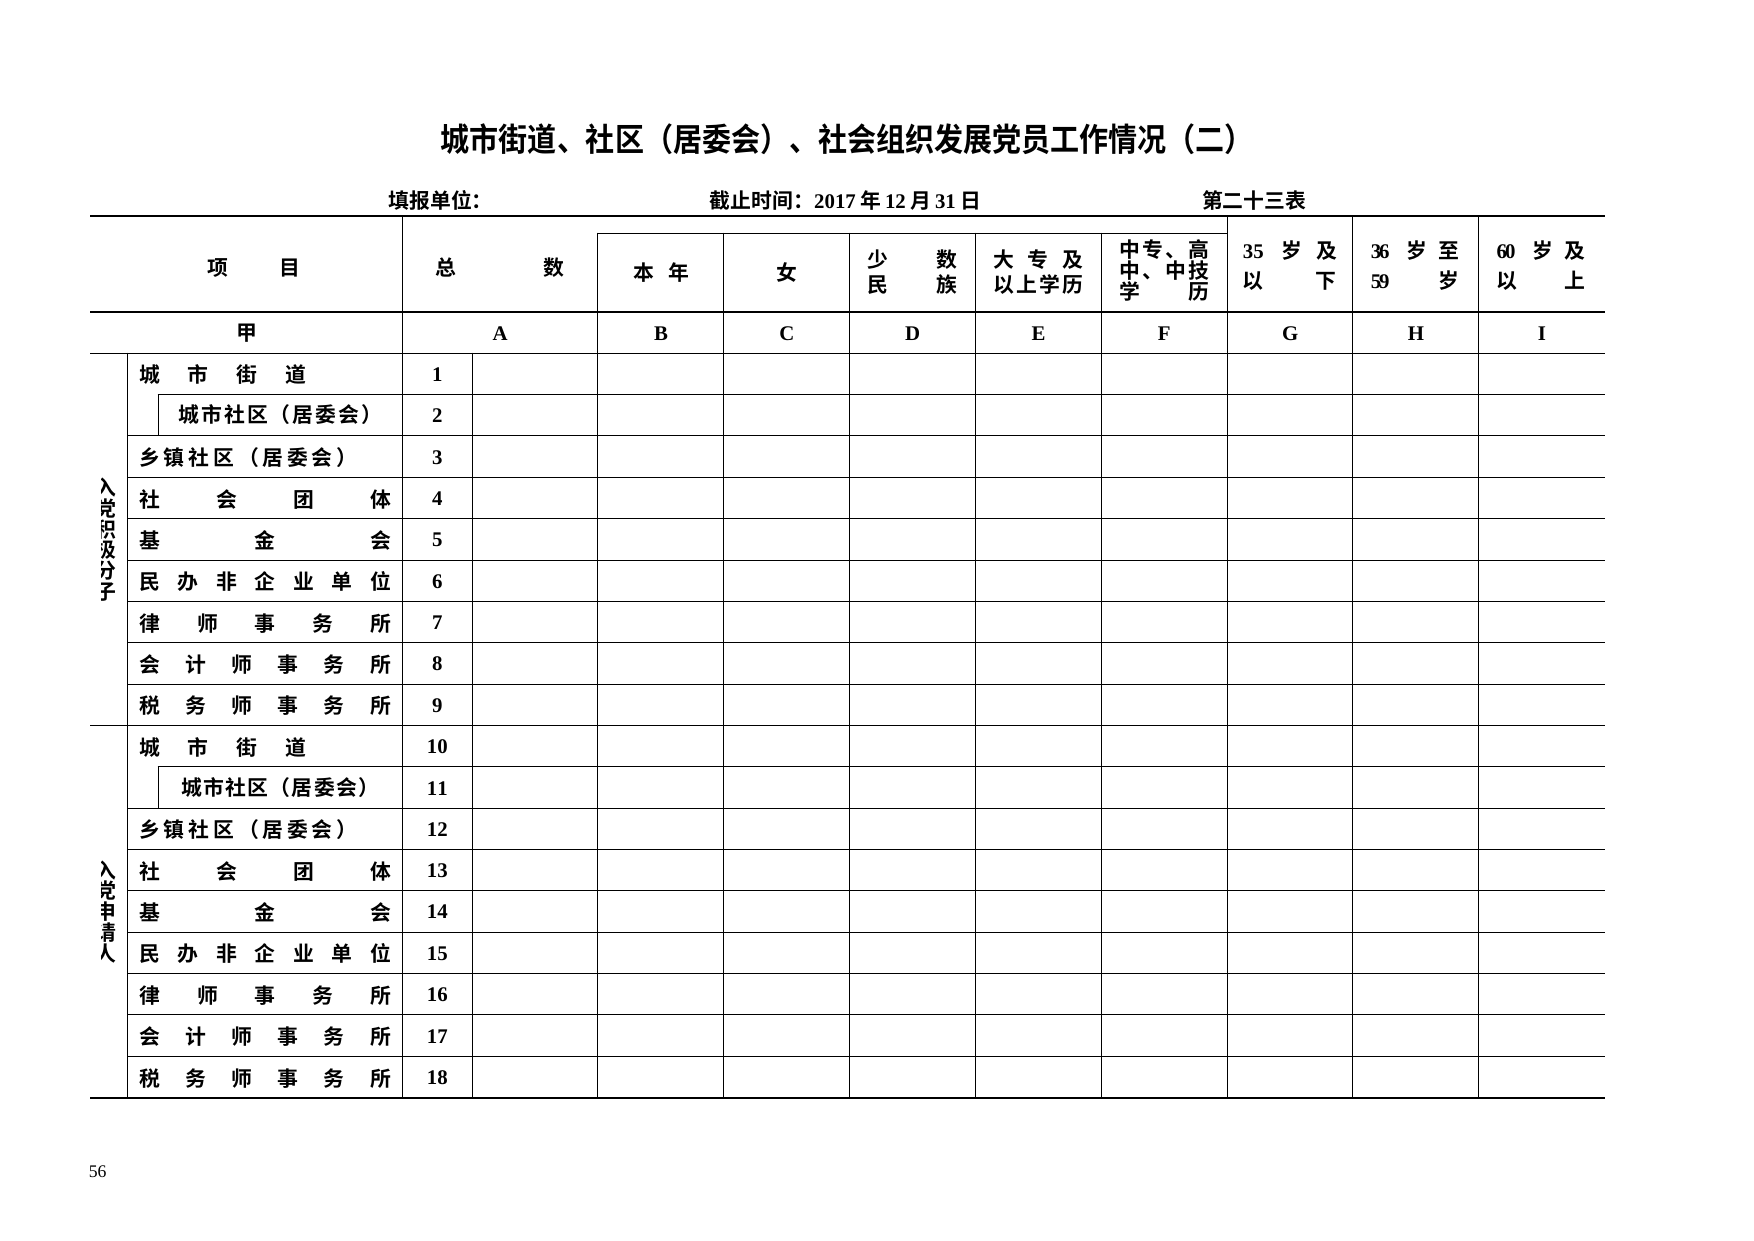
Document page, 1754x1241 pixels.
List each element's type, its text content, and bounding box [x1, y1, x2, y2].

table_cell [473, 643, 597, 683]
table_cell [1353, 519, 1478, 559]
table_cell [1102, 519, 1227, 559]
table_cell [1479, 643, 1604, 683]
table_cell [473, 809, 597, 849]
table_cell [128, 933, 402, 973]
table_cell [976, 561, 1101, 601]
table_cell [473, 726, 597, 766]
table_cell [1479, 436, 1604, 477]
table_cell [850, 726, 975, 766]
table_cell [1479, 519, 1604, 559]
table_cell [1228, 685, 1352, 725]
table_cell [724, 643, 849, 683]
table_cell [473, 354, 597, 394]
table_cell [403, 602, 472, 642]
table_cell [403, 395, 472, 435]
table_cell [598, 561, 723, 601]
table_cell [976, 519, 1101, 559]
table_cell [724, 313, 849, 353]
text 城市街道、社区（居委会）、社会组织发展党员工作情况（二） [89, 118, 1606, 160]
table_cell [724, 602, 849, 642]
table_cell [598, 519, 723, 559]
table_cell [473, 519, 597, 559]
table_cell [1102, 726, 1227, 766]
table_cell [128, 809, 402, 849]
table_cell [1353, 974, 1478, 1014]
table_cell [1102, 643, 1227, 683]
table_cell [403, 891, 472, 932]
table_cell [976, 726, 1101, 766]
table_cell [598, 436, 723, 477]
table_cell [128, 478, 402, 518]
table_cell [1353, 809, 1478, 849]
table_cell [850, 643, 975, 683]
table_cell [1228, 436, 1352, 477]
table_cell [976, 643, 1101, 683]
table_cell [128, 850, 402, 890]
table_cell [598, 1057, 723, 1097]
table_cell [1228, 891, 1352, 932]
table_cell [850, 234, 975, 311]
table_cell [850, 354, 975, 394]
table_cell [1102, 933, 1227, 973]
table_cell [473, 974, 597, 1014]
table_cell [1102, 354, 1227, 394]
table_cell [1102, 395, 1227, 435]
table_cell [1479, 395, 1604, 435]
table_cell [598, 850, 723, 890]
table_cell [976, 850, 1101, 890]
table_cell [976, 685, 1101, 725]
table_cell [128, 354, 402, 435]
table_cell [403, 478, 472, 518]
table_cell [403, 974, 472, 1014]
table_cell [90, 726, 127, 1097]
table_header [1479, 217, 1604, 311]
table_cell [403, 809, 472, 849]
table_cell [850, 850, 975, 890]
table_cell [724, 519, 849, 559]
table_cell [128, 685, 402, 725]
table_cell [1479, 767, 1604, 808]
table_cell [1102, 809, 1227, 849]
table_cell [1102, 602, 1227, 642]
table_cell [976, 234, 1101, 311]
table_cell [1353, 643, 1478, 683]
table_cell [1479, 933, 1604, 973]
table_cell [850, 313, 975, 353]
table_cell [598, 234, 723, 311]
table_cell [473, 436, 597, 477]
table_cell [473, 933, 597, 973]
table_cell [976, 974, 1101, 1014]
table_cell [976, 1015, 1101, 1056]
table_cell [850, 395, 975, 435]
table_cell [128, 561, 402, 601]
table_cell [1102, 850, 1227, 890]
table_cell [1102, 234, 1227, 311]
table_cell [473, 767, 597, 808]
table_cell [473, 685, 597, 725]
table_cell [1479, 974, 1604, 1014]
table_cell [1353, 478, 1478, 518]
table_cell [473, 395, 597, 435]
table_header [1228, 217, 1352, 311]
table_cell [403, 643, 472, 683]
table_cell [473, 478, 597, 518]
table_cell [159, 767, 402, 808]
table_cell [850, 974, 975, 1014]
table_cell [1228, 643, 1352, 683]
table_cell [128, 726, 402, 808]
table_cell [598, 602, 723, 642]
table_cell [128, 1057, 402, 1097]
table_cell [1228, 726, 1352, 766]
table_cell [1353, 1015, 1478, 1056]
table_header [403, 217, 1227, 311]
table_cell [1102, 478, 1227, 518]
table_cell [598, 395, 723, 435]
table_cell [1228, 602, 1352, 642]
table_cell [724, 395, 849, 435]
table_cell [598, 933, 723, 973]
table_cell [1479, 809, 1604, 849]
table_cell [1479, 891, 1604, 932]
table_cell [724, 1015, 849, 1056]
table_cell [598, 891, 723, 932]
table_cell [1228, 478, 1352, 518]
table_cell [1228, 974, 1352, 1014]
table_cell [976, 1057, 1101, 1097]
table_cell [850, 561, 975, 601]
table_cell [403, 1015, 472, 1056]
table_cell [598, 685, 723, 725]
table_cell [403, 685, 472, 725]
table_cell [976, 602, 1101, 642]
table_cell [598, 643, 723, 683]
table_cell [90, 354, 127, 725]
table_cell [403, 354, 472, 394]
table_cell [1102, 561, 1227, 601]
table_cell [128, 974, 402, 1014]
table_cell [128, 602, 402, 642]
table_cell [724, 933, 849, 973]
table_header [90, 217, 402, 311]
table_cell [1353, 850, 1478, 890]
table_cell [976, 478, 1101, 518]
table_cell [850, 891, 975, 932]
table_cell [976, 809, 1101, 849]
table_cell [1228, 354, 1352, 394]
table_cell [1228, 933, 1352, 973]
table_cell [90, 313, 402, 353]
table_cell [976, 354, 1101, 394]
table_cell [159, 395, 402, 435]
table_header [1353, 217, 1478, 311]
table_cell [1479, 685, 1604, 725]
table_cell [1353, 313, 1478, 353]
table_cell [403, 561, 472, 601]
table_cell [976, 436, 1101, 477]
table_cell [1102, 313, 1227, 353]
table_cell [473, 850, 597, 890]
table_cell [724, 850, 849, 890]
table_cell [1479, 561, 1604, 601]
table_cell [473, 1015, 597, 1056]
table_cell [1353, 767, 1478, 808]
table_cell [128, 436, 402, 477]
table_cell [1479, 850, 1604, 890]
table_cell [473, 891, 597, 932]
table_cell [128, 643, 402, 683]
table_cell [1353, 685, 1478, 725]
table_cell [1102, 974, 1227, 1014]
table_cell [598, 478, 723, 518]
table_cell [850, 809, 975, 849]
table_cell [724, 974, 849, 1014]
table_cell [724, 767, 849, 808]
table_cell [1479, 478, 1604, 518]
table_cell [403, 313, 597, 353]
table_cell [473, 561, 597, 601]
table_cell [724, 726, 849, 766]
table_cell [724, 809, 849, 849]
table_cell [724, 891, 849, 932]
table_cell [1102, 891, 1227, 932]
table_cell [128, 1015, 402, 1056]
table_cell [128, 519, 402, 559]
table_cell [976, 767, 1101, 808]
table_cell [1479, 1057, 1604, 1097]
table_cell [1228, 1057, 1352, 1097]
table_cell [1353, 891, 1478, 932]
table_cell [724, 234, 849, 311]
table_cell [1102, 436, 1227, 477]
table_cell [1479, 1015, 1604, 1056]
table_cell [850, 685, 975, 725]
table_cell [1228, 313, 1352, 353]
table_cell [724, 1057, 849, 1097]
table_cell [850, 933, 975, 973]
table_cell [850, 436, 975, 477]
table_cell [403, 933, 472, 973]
text 填报单位： 截止时间：2017年12月31日 第二十三表 [89, 185, 1606, 215]
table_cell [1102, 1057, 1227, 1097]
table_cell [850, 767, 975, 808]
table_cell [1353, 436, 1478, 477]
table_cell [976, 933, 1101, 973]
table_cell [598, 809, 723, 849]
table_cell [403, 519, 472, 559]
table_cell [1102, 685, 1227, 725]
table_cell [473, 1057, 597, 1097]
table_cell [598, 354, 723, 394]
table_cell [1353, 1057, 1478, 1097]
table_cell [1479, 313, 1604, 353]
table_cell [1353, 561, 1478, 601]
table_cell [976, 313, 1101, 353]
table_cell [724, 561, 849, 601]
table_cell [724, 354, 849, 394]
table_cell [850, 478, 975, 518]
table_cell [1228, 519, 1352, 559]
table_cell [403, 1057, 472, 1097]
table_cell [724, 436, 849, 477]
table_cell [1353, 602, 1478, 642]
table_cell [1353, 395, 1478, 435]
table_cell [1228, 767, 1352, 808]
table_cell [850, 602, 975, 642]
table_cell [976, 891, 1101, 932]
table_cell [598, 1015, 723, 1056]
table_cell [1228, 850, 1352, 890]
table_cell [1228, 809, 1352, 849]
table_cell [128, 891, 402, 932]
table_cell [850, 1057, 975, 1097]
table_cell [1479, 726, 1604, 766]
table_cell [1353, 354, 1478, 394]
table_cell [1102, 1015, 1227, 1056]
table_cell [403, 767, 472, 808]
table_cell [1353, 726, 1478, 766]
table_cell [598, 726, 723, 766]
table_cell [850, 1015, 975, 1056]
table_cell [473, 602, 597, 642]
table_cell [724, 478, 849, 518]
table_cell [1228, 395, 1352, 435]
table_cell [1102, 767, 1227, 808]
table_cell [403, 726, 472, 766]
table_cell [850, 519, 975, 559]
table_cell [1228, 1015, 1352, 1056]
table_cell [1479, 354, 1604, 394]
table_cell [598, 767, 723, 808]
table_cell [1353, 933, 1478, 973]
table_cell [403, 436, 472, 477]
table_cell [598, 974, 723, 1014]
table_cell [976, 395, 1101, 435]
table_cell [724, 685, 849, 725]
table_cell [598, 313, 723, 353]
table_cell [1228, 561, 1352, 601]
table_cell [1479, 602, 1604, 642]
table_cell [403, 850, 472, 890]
